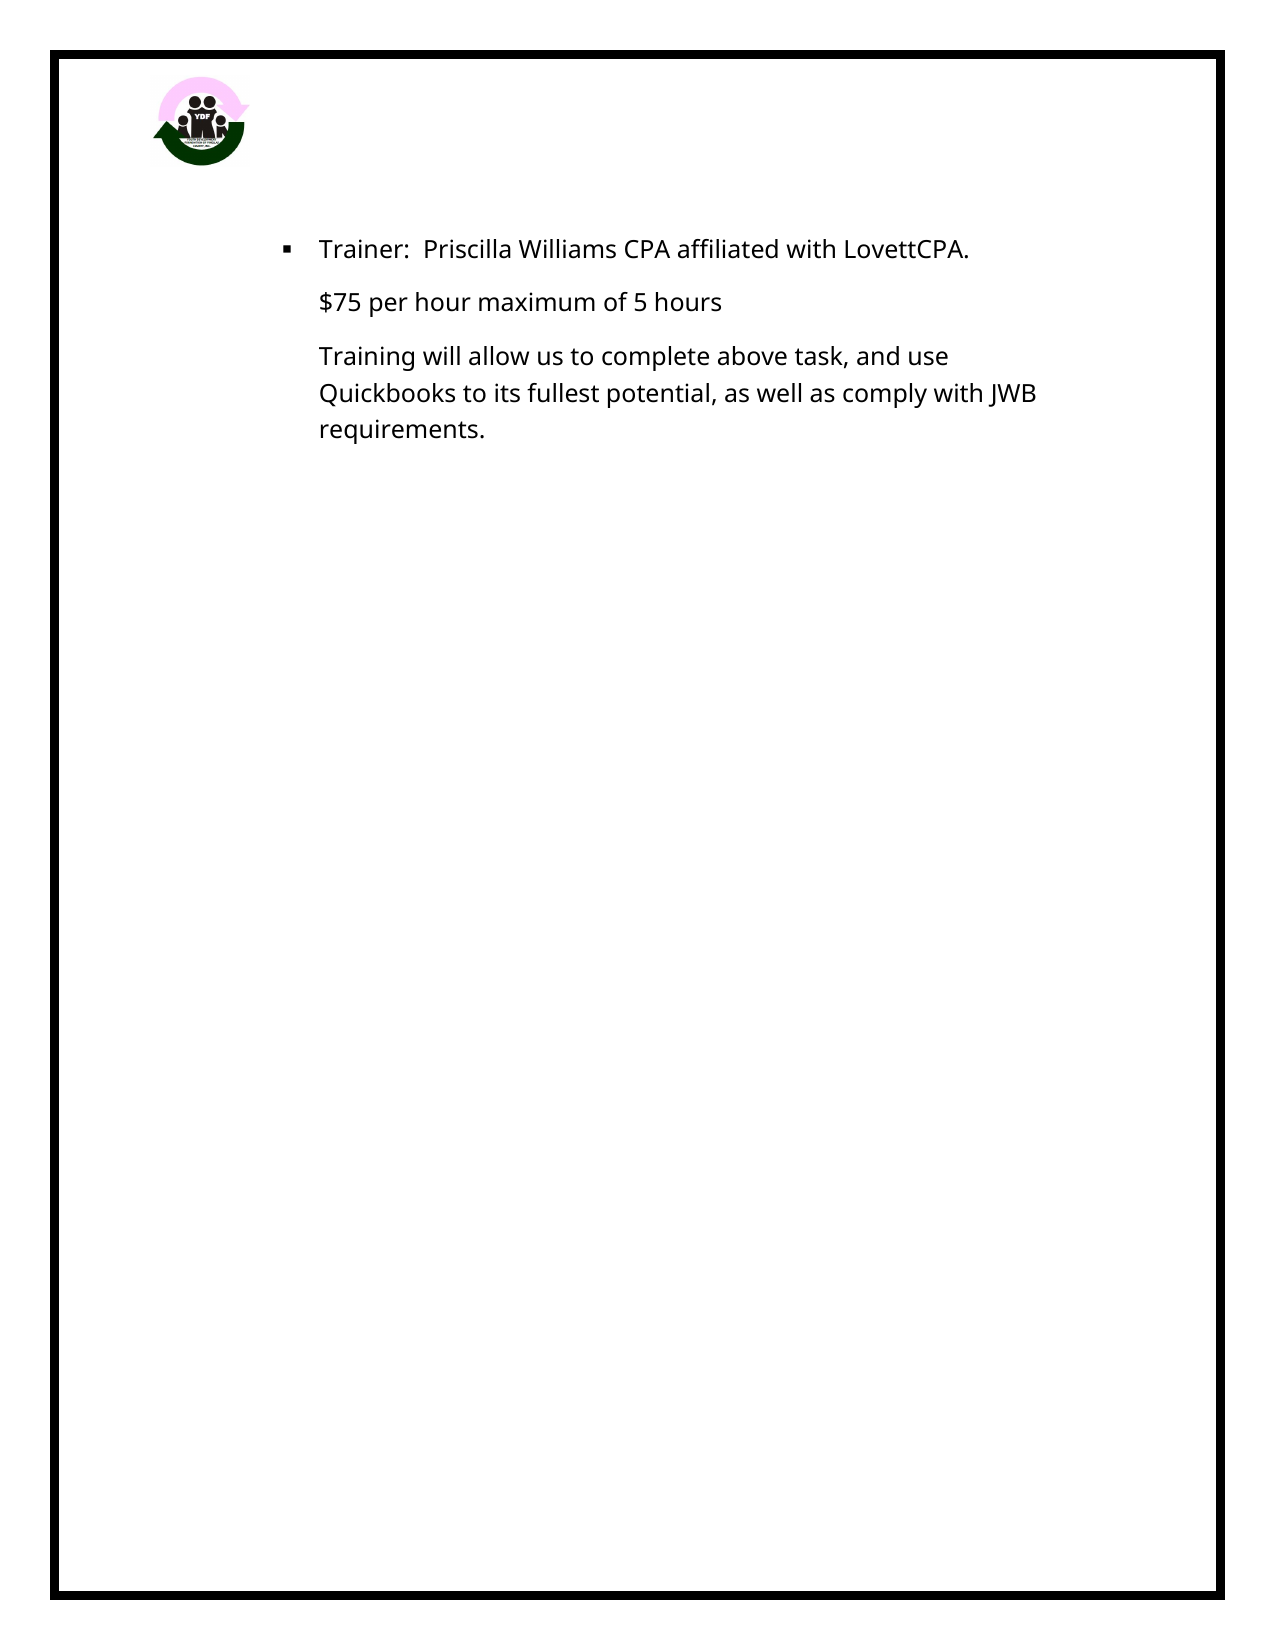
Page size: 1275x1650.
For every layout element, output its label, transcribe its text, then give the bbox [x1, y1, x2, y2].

list Trainer: Priscilla Williams CPA affiliated with LovettCPA. [281, 232, 1125, 266]
picture [150, 75, 251, 167]
text $75 per hour maximum of 5 hours [244, 285, 1125, 319]
text Training will allow us to complete above task, and use Quickbooks to its fullest potential, as well as comply with JWB requirements. [319, 338, 1125, 446]
